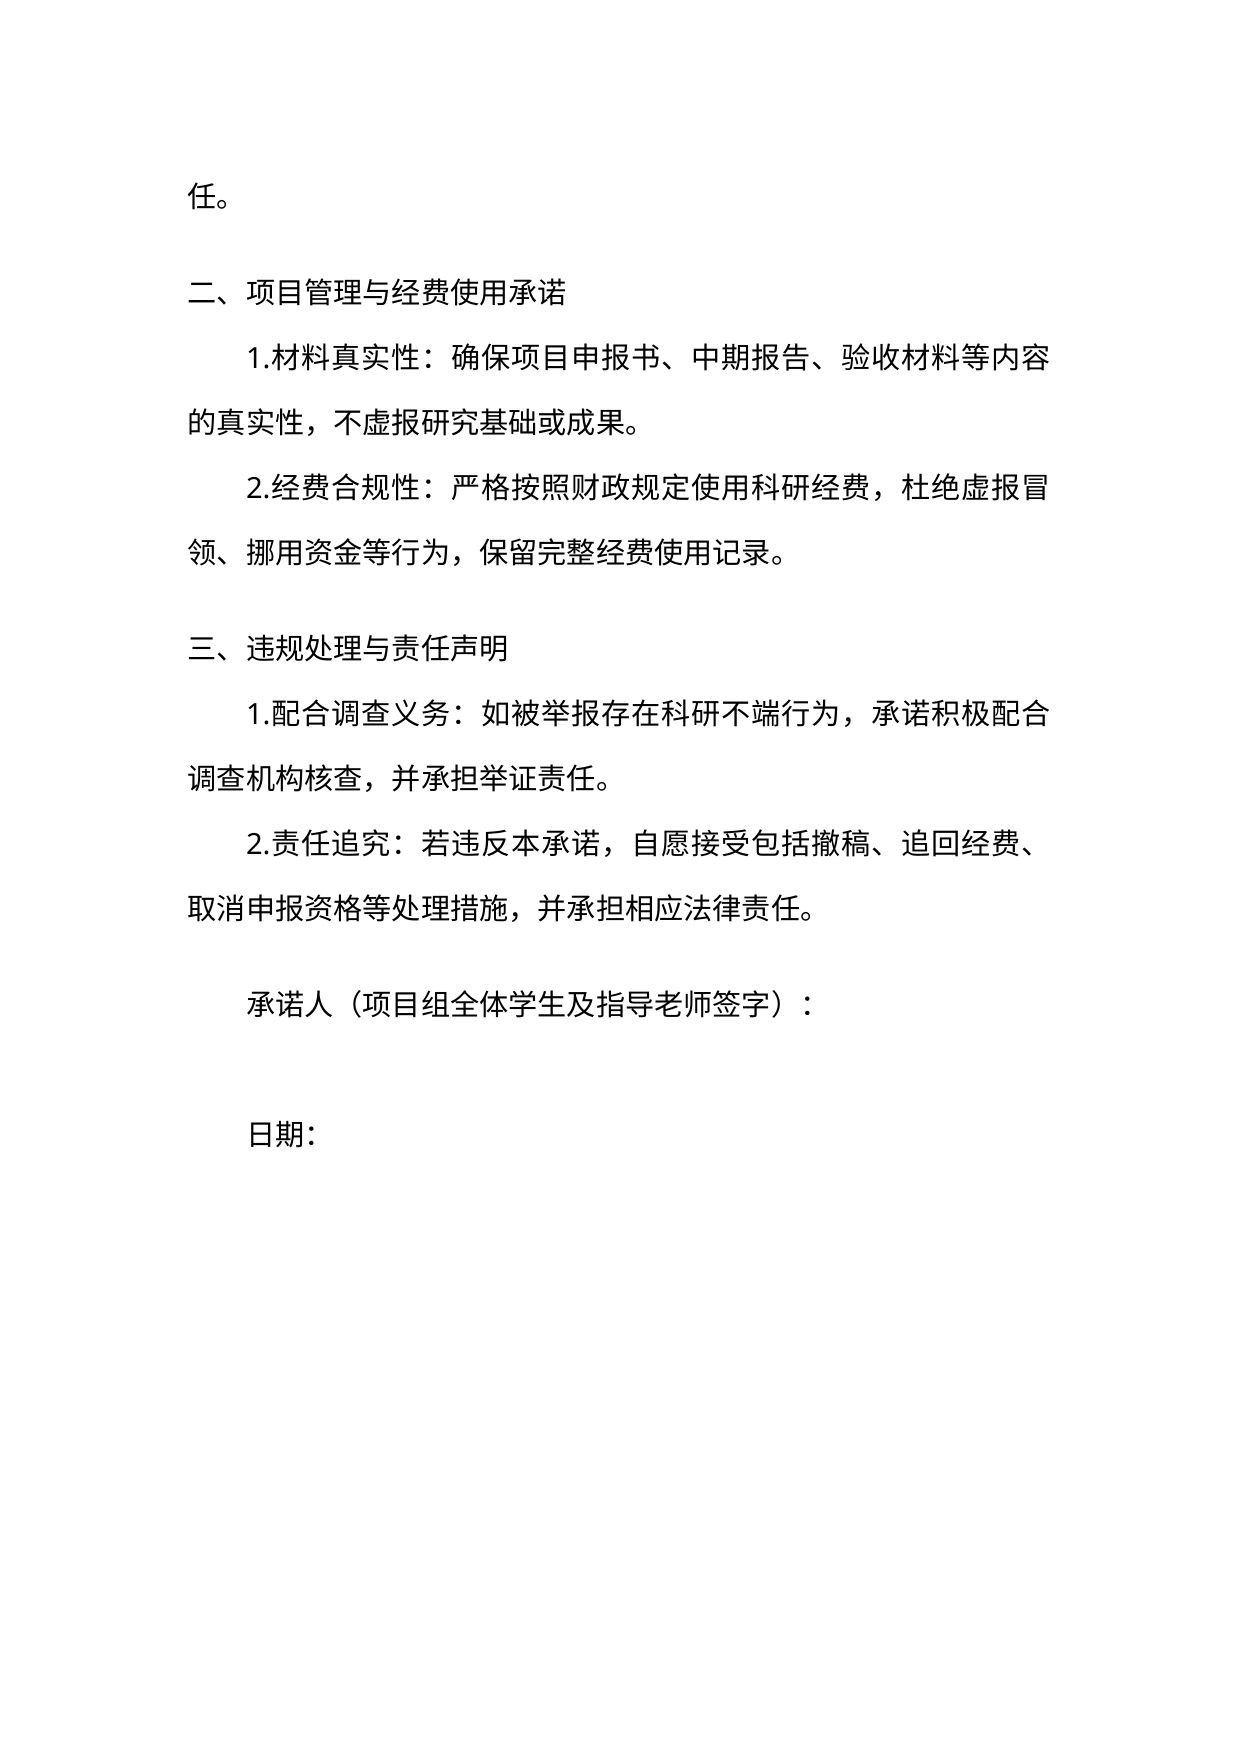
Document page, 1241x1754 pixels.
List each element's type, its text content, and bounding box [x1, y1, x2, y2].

text ‌承诺人（项目组全体学生及指导老师签字）： [187, 971, 1053, 1036]
text ‌二、项目管理与经费使用承诺‌ [187, 258, 1053, 323]
text 2.‌责任追究‌：若违反本承诺，自愿接受包括撤稿、追回经费、取消申报资格等处理措施，并承担相应法律责任‌。 [187, 809, 1053, 939]
text ‌三、违规处理与责任声明‌ [187, 614, 1053, 679]
text 2.‌经费合规性‌：严格按照财政规定使用科研经费，杜绝虚报冒领、挪用资金等行为，保留完整经费使用记录‌。 [187, 453, 1053, 583]
text 1.‌材料真实性‌：确保项目申报书、中期报告、验收材料等内容的真实性，不虚报研究基础或成果‌。 [187, 323, 1053, 453]
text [187, 162, 1053, 227]
text ‌日期： [187, 1101, 1053, 1166]
text 1.‌配合调查义务‌：如被举报存在科研不端行为，承诺积极配合调查机构核查，并承担举证责任‌。 [187, 679, 1053, 809]
